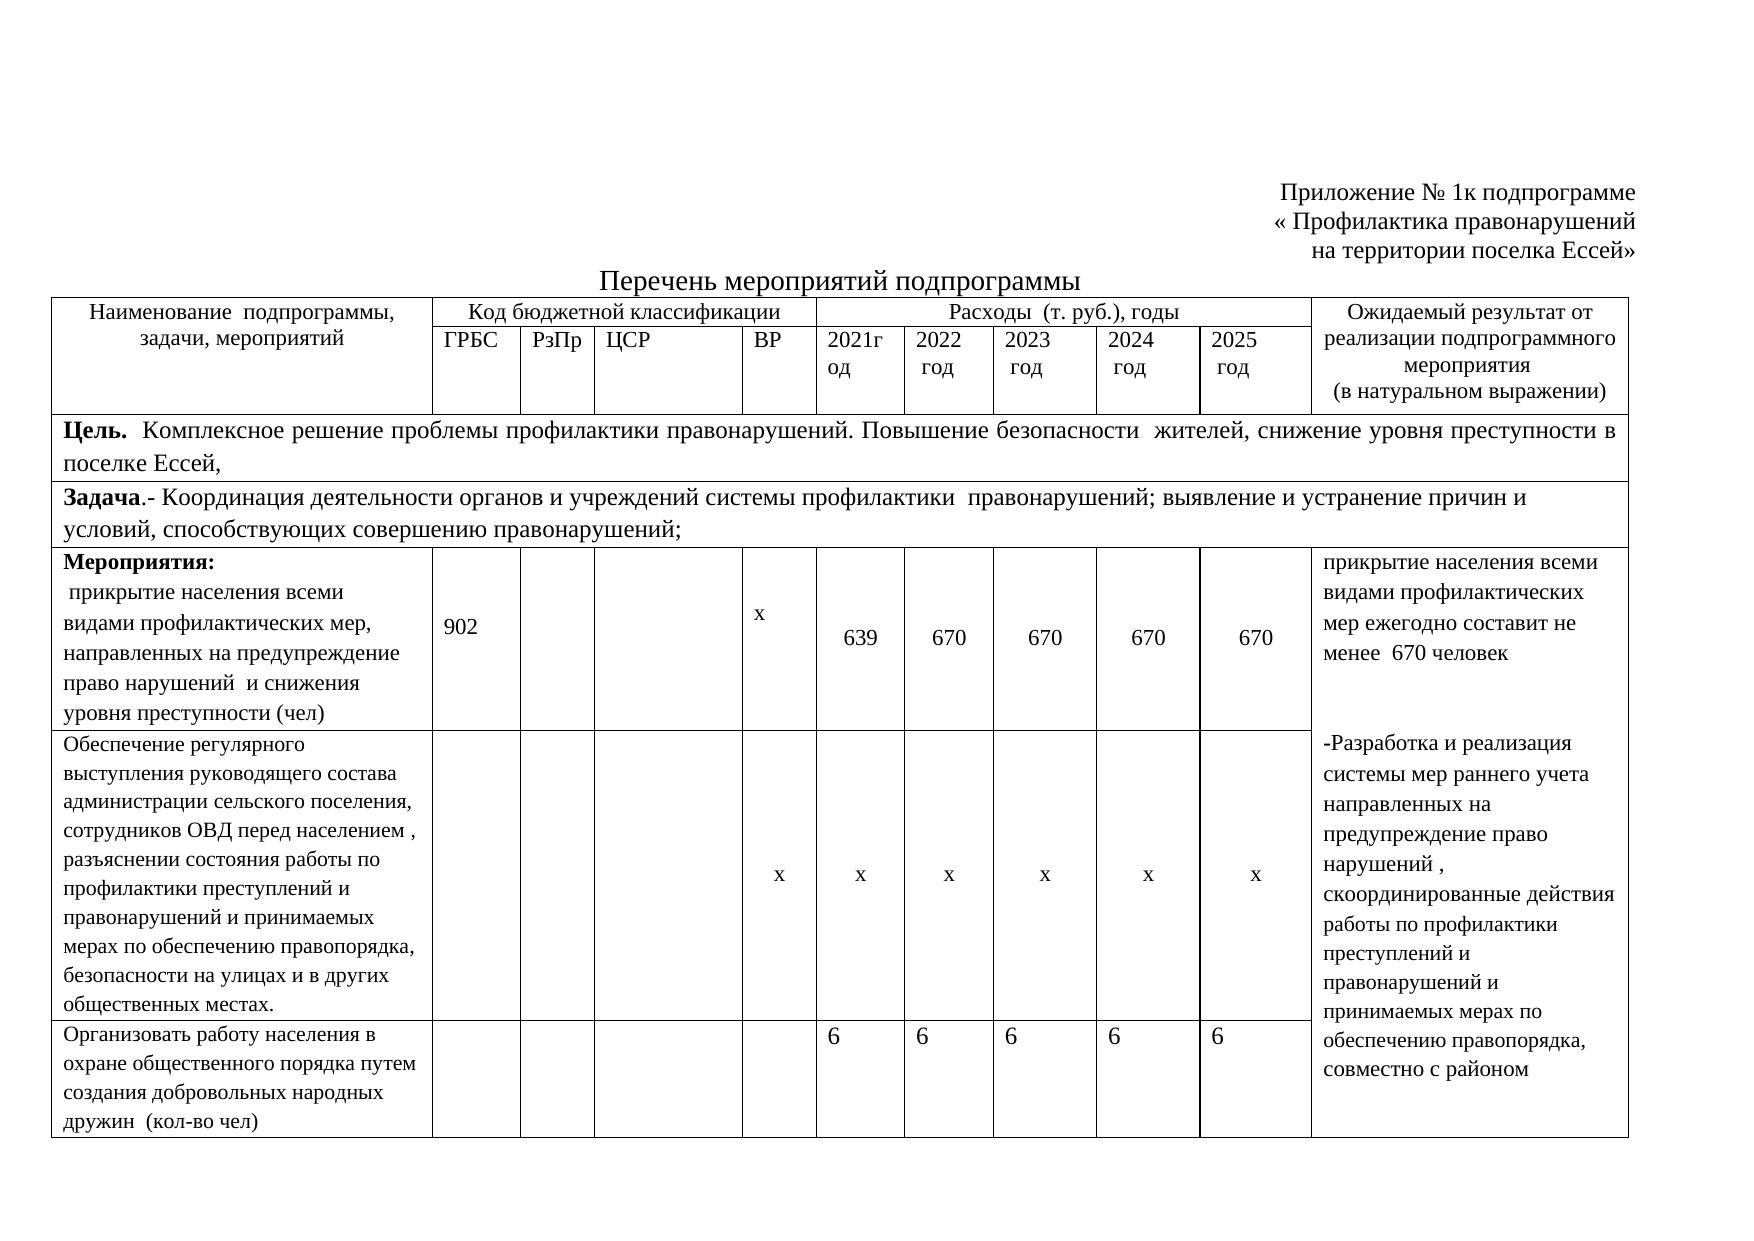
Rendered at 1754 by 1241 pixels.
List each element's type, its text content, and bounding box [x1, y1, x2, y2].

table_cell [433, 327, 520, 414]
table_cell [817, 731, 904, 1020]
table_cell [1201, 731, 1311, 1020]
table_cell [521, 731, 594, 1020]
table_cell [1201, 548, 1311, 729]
text Перечень мероприятий подпрограммы [44, 263, 1636, 297]
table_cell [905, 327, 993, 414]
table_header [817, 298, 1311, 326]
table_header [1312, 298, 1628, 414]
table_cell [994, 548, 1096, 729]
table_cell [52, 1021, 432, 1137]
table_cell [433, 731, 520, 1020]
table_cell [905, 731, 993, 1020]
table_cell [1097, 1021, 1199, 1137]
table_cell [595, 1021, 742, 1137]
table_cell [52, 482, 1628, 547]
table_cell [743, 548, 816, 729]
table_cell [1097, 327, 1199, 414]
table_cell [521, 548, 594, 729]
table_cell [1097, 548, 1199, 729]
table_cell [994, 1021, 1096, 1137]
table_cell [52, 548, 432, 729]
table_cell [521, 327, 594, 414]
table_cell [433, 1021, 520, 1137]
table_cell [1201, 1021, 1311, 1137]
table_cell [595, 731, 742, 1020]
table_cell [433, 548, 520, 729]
text Приложение № 1к подпрограмме [44, 177, 1636, 206]
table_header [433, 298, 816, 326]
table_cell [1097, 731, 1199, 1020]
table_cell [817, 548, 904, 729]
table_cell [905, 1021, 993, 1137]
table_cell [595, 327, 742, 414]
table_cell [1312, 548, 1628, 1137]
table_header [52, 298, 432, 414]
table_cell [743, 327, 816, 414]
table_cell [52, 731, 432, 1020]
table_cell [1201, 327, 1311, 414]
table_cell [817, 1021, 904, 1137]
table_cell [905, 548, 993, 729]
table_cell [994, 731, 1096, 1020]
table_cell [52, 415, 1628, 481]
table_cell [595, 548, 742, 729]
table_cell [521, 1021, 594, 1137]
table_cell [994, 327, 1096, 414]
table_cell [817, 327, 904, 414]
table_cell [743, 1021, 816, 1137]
text на территории поселка Ессей» [44, 235, 1636, 263]
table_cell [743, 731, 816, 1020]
text « Профилактика правонарушений [44, 206, 1636, 235]
